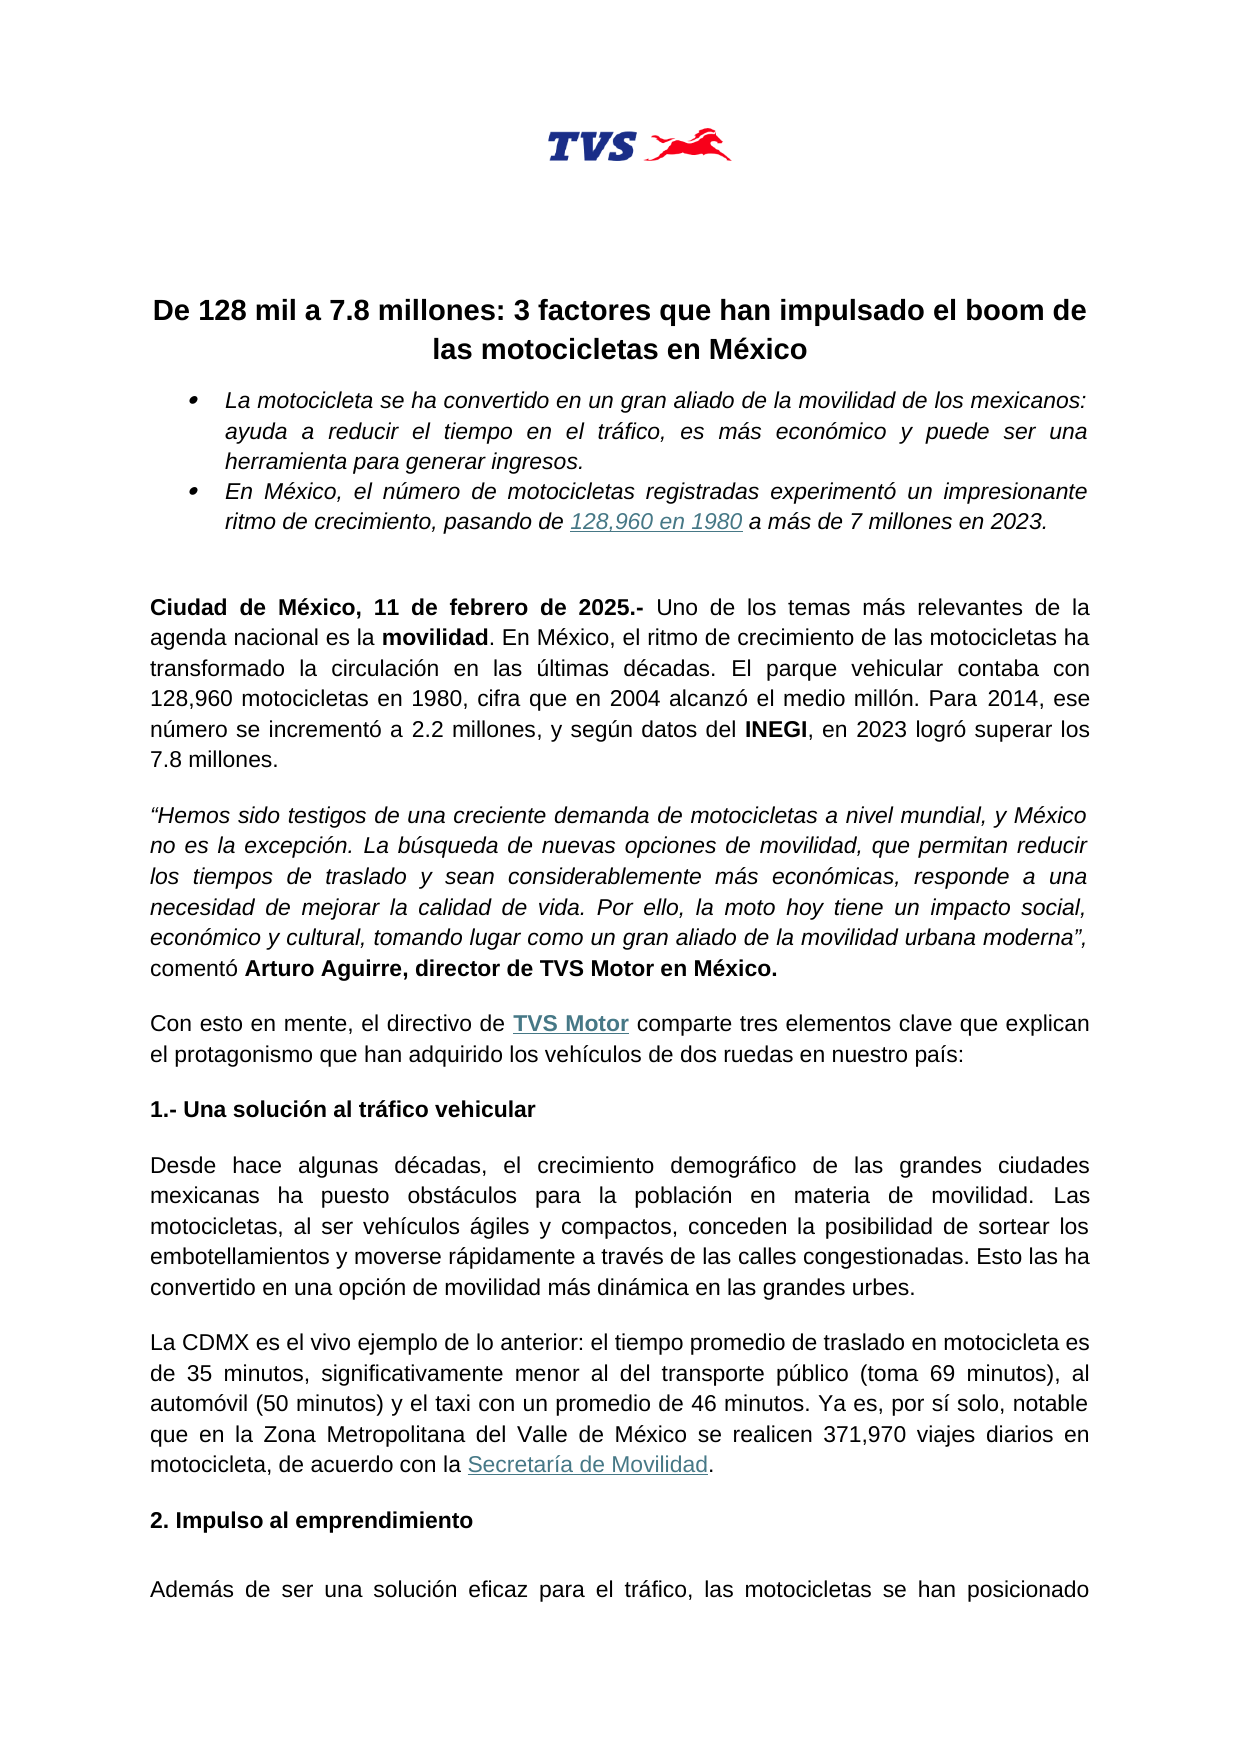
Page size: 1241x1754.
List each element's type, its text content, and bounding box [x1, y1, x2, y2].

text De 128 mil a 7.8 millones: 3 factores que han impulsado el boom de las motocicletas en México [150, 293, 1090, 366]
text Con esto en mente, el directivo de TVS Motor comparte tres elementos clave que explican el protagonismo que han adquirido los vehículos de dos ruedas en nuestro país: [150, 1010, 1090, 1067]
list La motocicleta se ha convertido en un gran aliado de la movilidad de los mexicanos: ayuda a reducir el tiempo en el tráfico, es más económico y puede ser una herramienta para generar ingresos. [187, 387, 1090, 474]
text Ciudad de México, 11 de febrero de 2025.- Uno de los temas más relevantes de la agenda nacional es la movilidad. En México, el ritmo de crecimiento de las motocicletas ha transformado la circulación en las últimas décadas. El parque vehicular contaba con 128,960 motocicletas en 1980, cifra que en 2004 alcanzó el medio millón. Para 2014, ese número se incrementó a 2.2 millones, y según datos del INEGI, en 2023 logró superar los 7.8 millones. [150, 594, 1090, 773]
text 2. Impulso al emprendimiento [150, 1507, 1090, 1533]
text 1.- Una solución al tráfico vehicular [150, 1096, 1090, 1122]
text Desde hace algunas décadas, el crecimiento demográfico de las grandes ciudades mexicanas ha puesto obstáculos para la población en materia de movilidad. Las motocicletas, al ser vehículos ágiles y compactos, conceden la posibilidad de sortear los embotellamientos y moverse rápidamente a través de las calles congestionadas. Esto las ha convertido en una opción de movilidad más dinámica en las grandes urbes. [150, 1152, 1090, 1300]
text “Hemos sido testigos de una creciente demanda de motocicletas a nivel mundial, y México no es la excepción. La búsqueda de nuevas opciones de movilidad, que permitan reducir los tiempos de traslado y sean considerablemente más económicas, responde a una necesidad de mejorar la calidad de vida. Por ello, la moto hoy tiene un impacto social, económico y cultural, tomando lugar como un gran aliado de la movilidad urbana moderna”, comentó Arturo Aguirre, director de TVS Motor en México. [150, 802, 1090, 981]
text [150, 1537, 1090, 1602]
list En México, el número de motocicletas registradas experimentó un impresionante ritmo de crecimiento, pasando de 128,960 en 1980 a más de 7 millones en 2023. [187, 478, 1090, 535]
text La CDMX es el vivo ejemplo de lo anterior: el tiempo promedio de traslado en motocicleta es de 35 minutos, significativamente menor al del transporte público (toma 69 minutos), al automóvil (50 minutos) y el taxi con un promedio de 46 minutos. Ya es, por sí solo, notable que en la Zona Metropolitana del Valle de México se realicen 371,970 viajes diarios en motocicleta, de acuerdo con la Secretaría de Movilidad. [150, 1329, 1090, 1478]
